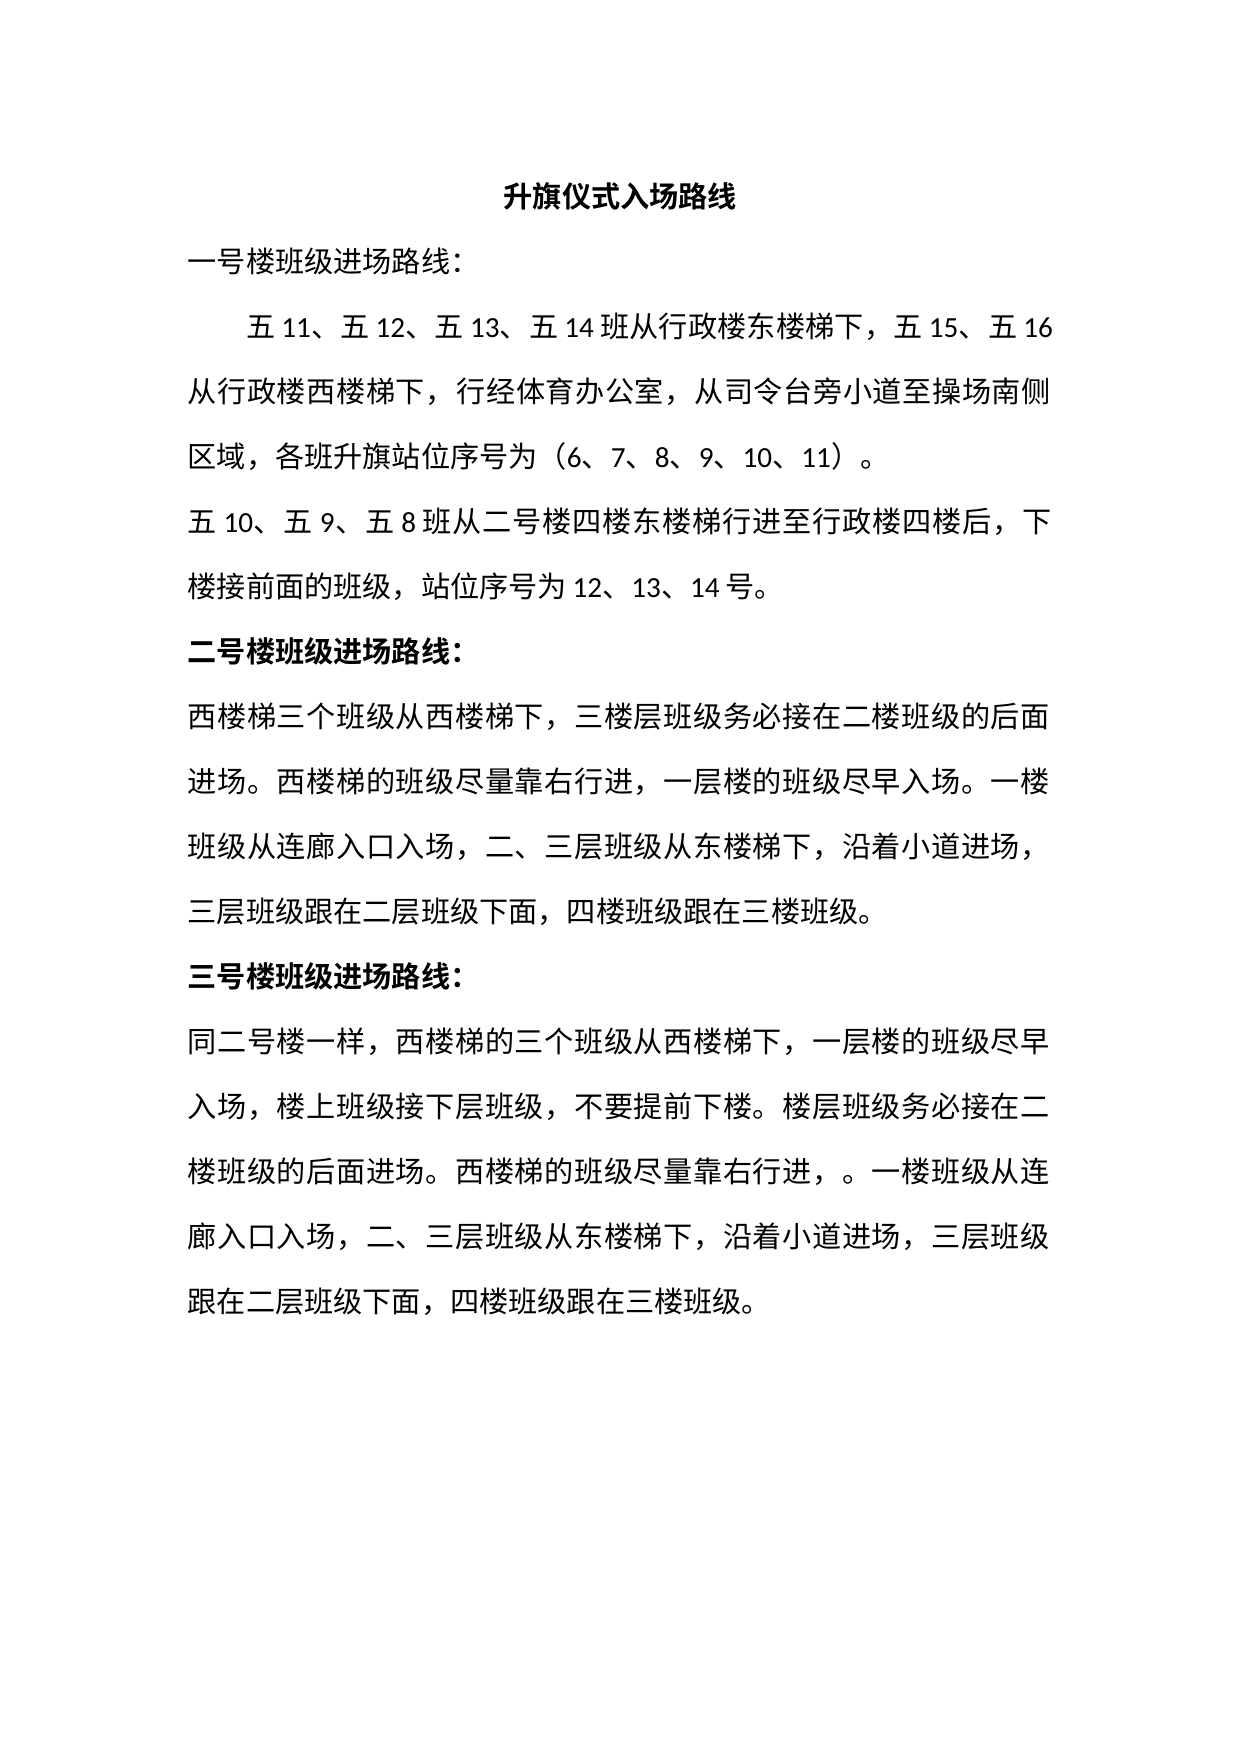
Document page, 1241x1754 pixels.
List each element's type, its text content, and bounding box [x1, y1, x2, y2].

text 一号楼班级进场路线： [187, 227, 1053, 292]
text 二号楼班级进场路线： [187, 617, 1053, 682]
text 同二号楼一样，西楼梯的三个班级从西楼梯下，一层楼的班级尽早入场，楼上班级接下层班级，不要提前下楼。楼层班级务必接在二楼班级的后面进场。西楼梯的班级尽量靠右行进，。一楼班级从连廊入口入场，二、三层班级从东楼梯下，沿着小道进场，三层班级跟在二层班级下面，四楼班级跟在三楼班级。 [187, 1007, 1053, 1332]
text 西楼梯三个班级从西楼梯下，三楼层班级务必接在二楼班级的后面进场。西楼梯的班级尽量靠右行进，一层楼的班级尽早入场。一楼班级从连廊入口入场，二、三层班级从东楼梯下，沿着小道进场，三层班级跟在二层班级下面，四楼班级跟在三楼班级。 [187, 682, 1053, 942]
text 五11、五12、五13、五14班从行政楼东楼梯下，五15、五16从行政楼西楼梯下，行经体育办公室，从司令台旁小道至操场南侧区域，各班升旗站位序号为（6、7、8、9、10、11）。 [187, 292, 1053, 487]
text 三号楼班级进场路线： [187, 942, 1053, 1007]
text 五10、五9、五8班从二号楼四楼东楼梯行进至行政楼四楼后，下楼接前面的班级，站位序号为12、13、14号。 [187, 487, 1053, 617]
text 升旗仪式入场路线 [187, 162, 1053, 227]
